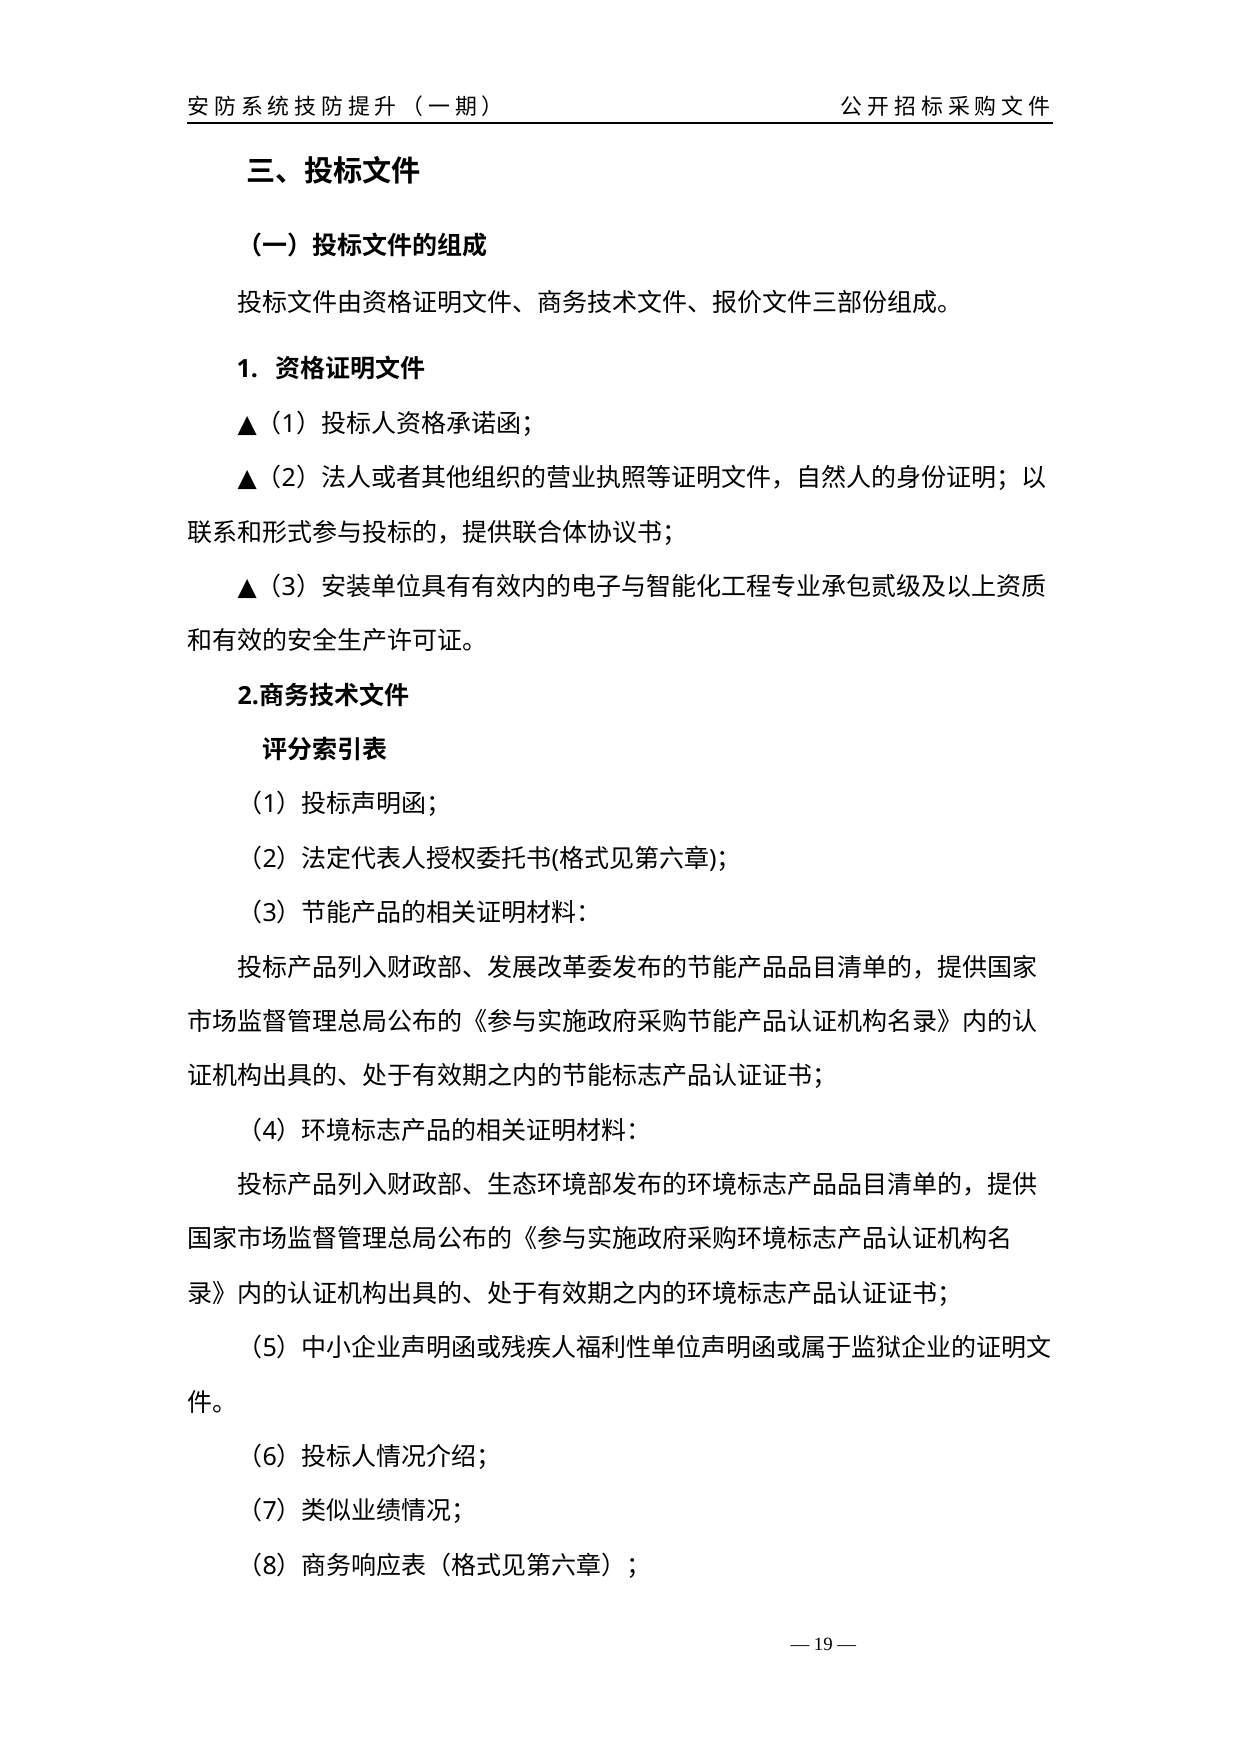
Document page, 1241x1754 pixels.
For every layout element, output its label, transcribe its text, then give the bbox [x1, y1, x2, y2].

text ▲（1）投标人资格承诺函； [187, 403, 1053, 439]
text （5）中小企业声明函或残疾人福利性单位声明函或属于监狱企业的证明文件。 [187, 1328, 1053, 1418]
text （8）商务响应表（格式见第六章）； [187, 1545, 1053, 1581]
subtitle 投标文件 [187, 148, 1053, 190]
text （3）节能产品的相关证明材料： [187, 893, 1053, 929]
text （2）法定代表人授权委托书(格式见第六章)； [187, 838, 1053, 874]
subtitle 投标文件的组成 [187, 226, 1053, 262]
text 投标文件由资格证明文件、商务技术文件、报价文件三部份组成。 [187, 282, 1053, 318]
text 投标产品列入财政部、生态环境部发布的环境标志产品品目清单的，提供国家市场监督管理总局公布的《参与实施政府采购环境标志产品认证机构名录》内的认证机构出具的、处于有效期之内的环境标志产品认证证书； [187, 1164, 1053, 1309]
text （1）投标声明函； [187, 784, 1053, 820]
text ▲（3）安装单位具有有效内的电子与智能化工程专业承包贰级及以上资质和有效的安全生产许可证。 [187, 566, 1053, 657]
list 资格证明文件 [187, 349, 1053, 385]
text 投标产品列入财政部、发展改革委发布的节能产品品目清单的，提供国家市场监督管理总局公布的《参与实施政府采购节能产品认证机构名录》内的认证机构出具的、处于有效期之内的节能标志产品认证证书； [187, 947, 1053, 1092]
text 2.商务技术文件 [187, 675, 1053, 711]
text 评分索引表 [187, 729, 1053, 766]
text （7）类似业绩情况； [187, 1491, 1053, 1527]
text ▲（2）法人或者其他组织的营业执照等证明文件，自然人的身份证明；以联系和形式参与投标的，提供联合体协议书； [187, 458, 1053, 548]
text （6）投标人情况介绍； [187, 1436, 1053, 1473]
text （4）环境标志产品的相关证明材料： [187, 1110, 1053, 1146]
